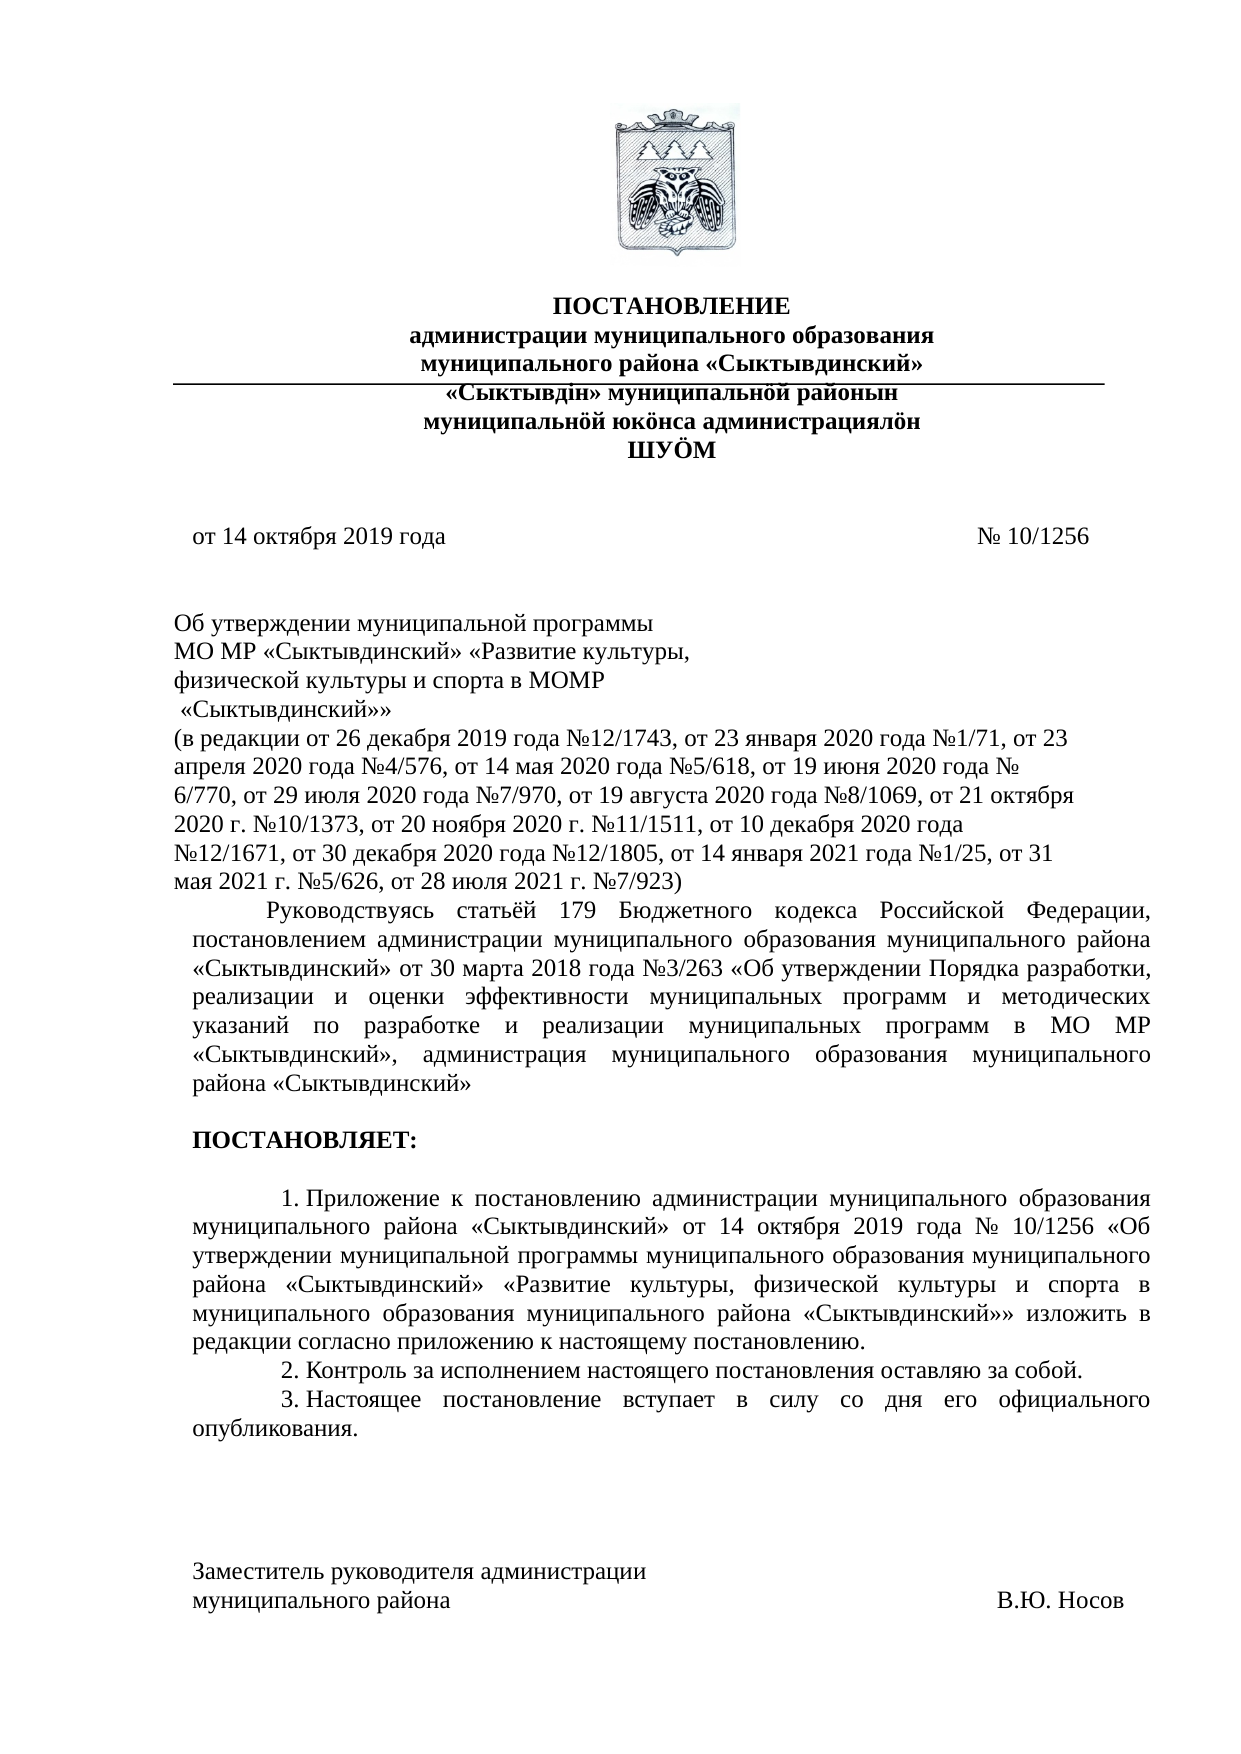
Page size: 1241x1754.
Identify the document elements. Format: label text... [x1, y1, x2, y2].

text муниципального района В.Ю. Носов [192, 1585, 1152, 1614]
table_header Об утверждении муниципальной программы МО МР «Сыктывдинский» «Развитие культуры, физической культуры и спорта в МОМР «Сыктывдинский»» (в редакции от 26 декабря 2019 года №12/1743, от 23 января 2020 года №1/71, от 23 апреля 2020 года №4/576, от 14 мая 2020 года №5/618, от 19 июня 2020 года № 6/770, от 29 июля 2020 года №7/970, от 19 августа 2020 года №8/1069, от 21 октября 2020 г. №10/1373, от 20 ноября 2020 г. №11/1511, от 10 декабря 2020 года №12/1671, от 30 декабря 2020 года №12/1805, от 14 января 2021 года №1/25, от 31 мая 2021 г. №5/626, от 28 июля 2021 г. №7/923) [163, 579, 1093, 895]
text 2. Контроль за исполнением настоящего постановления оставляю за собой. [192, 1355, 1152, 1384]
text 1. Приложение к постановлению администрации муниципального образования муниципального района «Сыктывдинский» от 14 октября 2019 года № 10/1256 «Об утверждении муниципальной программы муниципального образования муниципального района «Сыктывдинский» «Развитие культуры, физической культуры и спорта в муниципального образования муниципального района «Сыктывдинский»» изложить в редакции согласно приложению к настоящему постановлению. [192, 1183, 1152, 1355]
text ПОСТАНОВЛЯЕТ: [192, 1125, 1152, 1154]
text 3. Настоящее постановление вступает в силу со дня его официального опубликования. [192, 1384, 1152, 1441]
text Руководствуясь статьёй 179 Бюджетного кодекса Российской Федерации, постановлением администрации муниципального образования муниципального района «Сыктывдинский» от 30 марта 2018 года №3/263 «Об утверждении Порядка разработки, реализации и оценки эффективности муниципальных программ и методических указаний по разработке и реализации муниципальных программ в МО МР «Сыктывдинский», администрация муниципального образования муниципального района «Сыктывдинский» [192, 895, 1152, 1096]
text «Сыктывдiн» муниципальнöй районын [192, 377, 1152, 406]
text муниципальнöй юкöнса администрациялöн [192, 406, 1152, 435]
picture [609, 103, 741, 267]
text от 14 октября 2019 года № 10/1256 [192, 521, 1152, 550]
text муниципального района «Сыктывдинский» [192, 348, 1152, 377]
text Заместитель руководителя администрации [192, 1556, 1152, 1585]
text ПОСТАНОВЛЕНИЕ [192, 291, 1152, 320]
text ШУÖМ [192, 435, 1152, 463]
text администрации муниципального образования [192, 320, 1152, 348]
